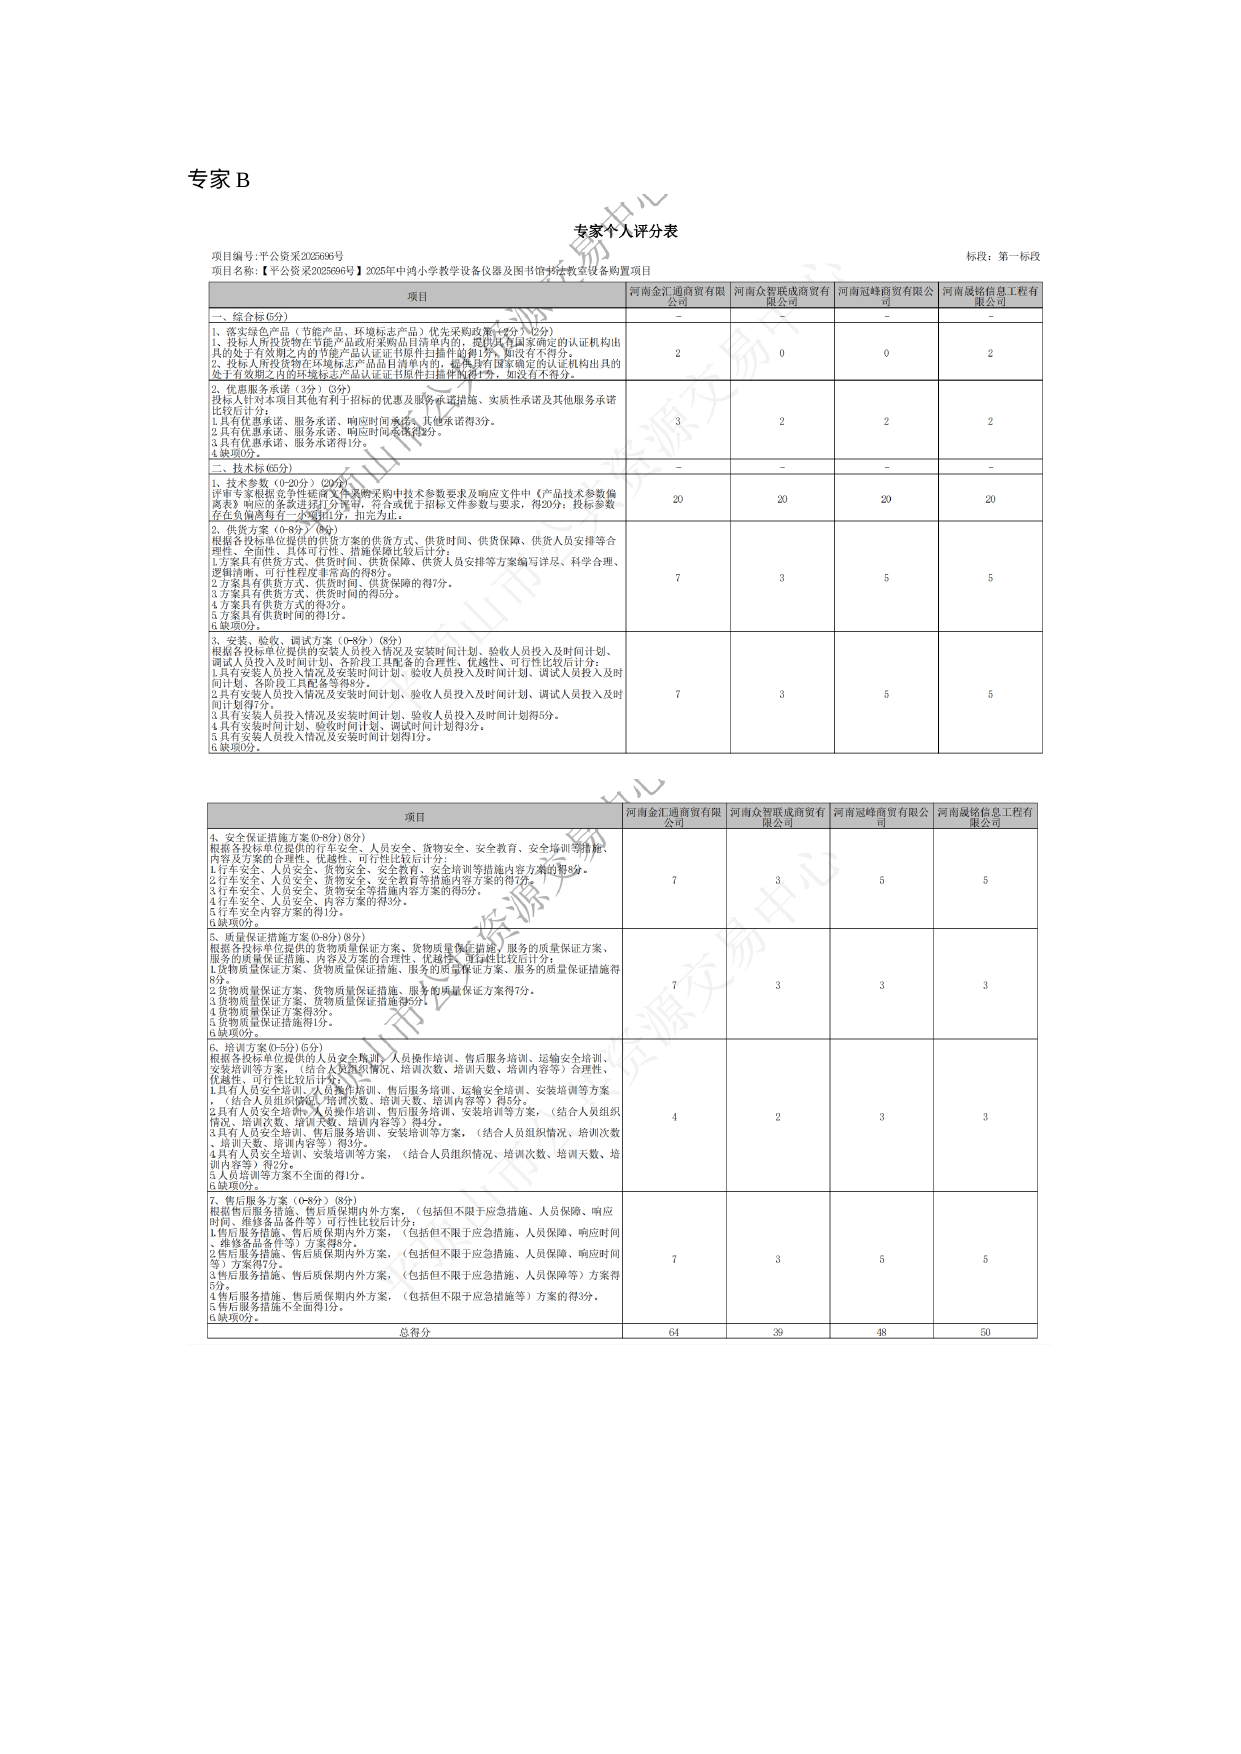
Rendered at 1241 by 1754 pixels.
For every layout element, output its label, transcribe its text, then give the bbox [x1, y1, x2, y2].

picture [187, 194, 1052, 770]
picture [187, 779, 1052, 1356]
text 专家B [187, 162, 1053, 194]
